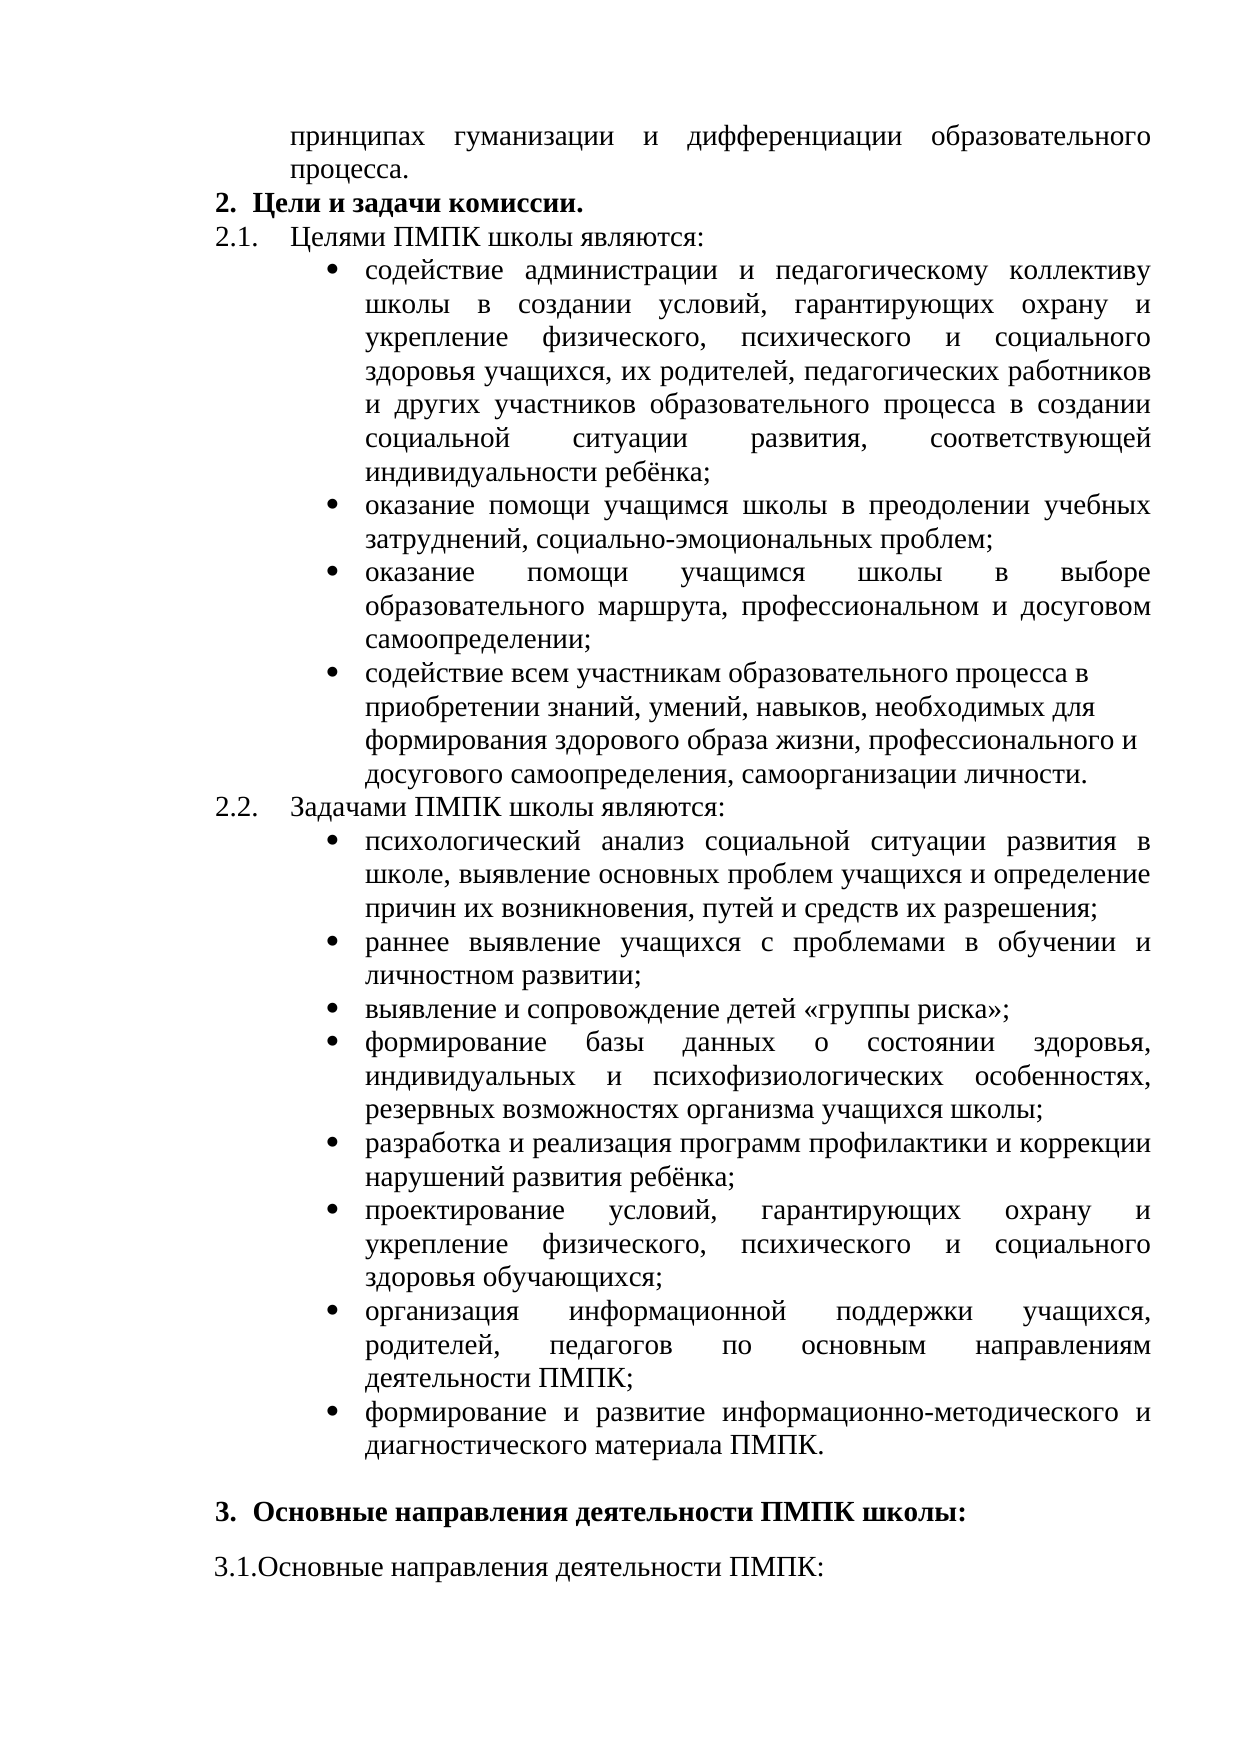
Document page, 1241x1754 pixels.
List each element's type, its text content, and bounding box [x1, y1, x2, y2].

text 3.1.Основные направления деятельности ПМПК: [177, 1549, 1152, 1582]
list организация информационной поддержки учащихся, родителей, педагогов по основным направлениям деятельности ПМПК; [327, 1293, 1152, 1394]
list содействие администрации и педагогическому коллективу школы в создании условий, гарантирующих охрану и укрепление физического, психического и социального здоровья учащихся, их родителей, педагогических работников и других участников образовательного процесса в создании социальной ситуации развития, соответствующей индивидуальности ребёнка; [327, 252, 1152, 487]
list формирование базы данных о состоянии здоровья, индивидуальных и психофизиологических особенностях, резервных возможностях организма учащихся школы; [327, 1024, 1152, 1125]
list оказание помощи учащимся школы в выборе образовательного маршрута, профессиональном и досуговом самоопределении; [327, 554, 1152, 655]
list Целями ПМПК школы являются: [215, 219, 1152, 252]
list формирование и развитие информационно-методического и диагностического материала ПМПК. [327, 1394, 1152, 1461]
list раннее выявление учащихся с проблемами в обучении и личностном развитии; [327, 924, 1152, 991]
list содействие всем участникам образовательного процесса в приобретении знаний, умений, навыков, необходимых для формирования здорового образа жизни, профессионального и досугового самоопределения, самоорганизации личности. [327, 655, 1152, 789]
list разработка и реализация программ профилактики и коррекции нарушений развития ребёнка; [327, 1125, 1152, 1192]
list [215, 118, 1152, 185]
list проектирование условий, гарантирующих охрану и укрепление физического, психического и социального здоровья обучающихся; [327, 1192, 1152, 1293]
list Цели и задачи комиссии. [215, 185, 1152, 219]
list Основные направления деятельности ПМПК школы: [215, 1494, 1152, 1528]
list Задачами ПМПК школы являются: [215, 789, 1152, 823]
list оказание помощи учащимся школы в преодолении учебных затруднений, социально-эмоциональных проблем; [327, 487, 1152, 554]
list выявление и сопровождение детей «группы риска»; [327, 991, 1152, 1024]
list психологический анализ социальной ситуации развития в школе, выявление основных проблем учащихся и определение причин их возникновения, путей и средств их разрешения; [327, 823, 1152, 924]
